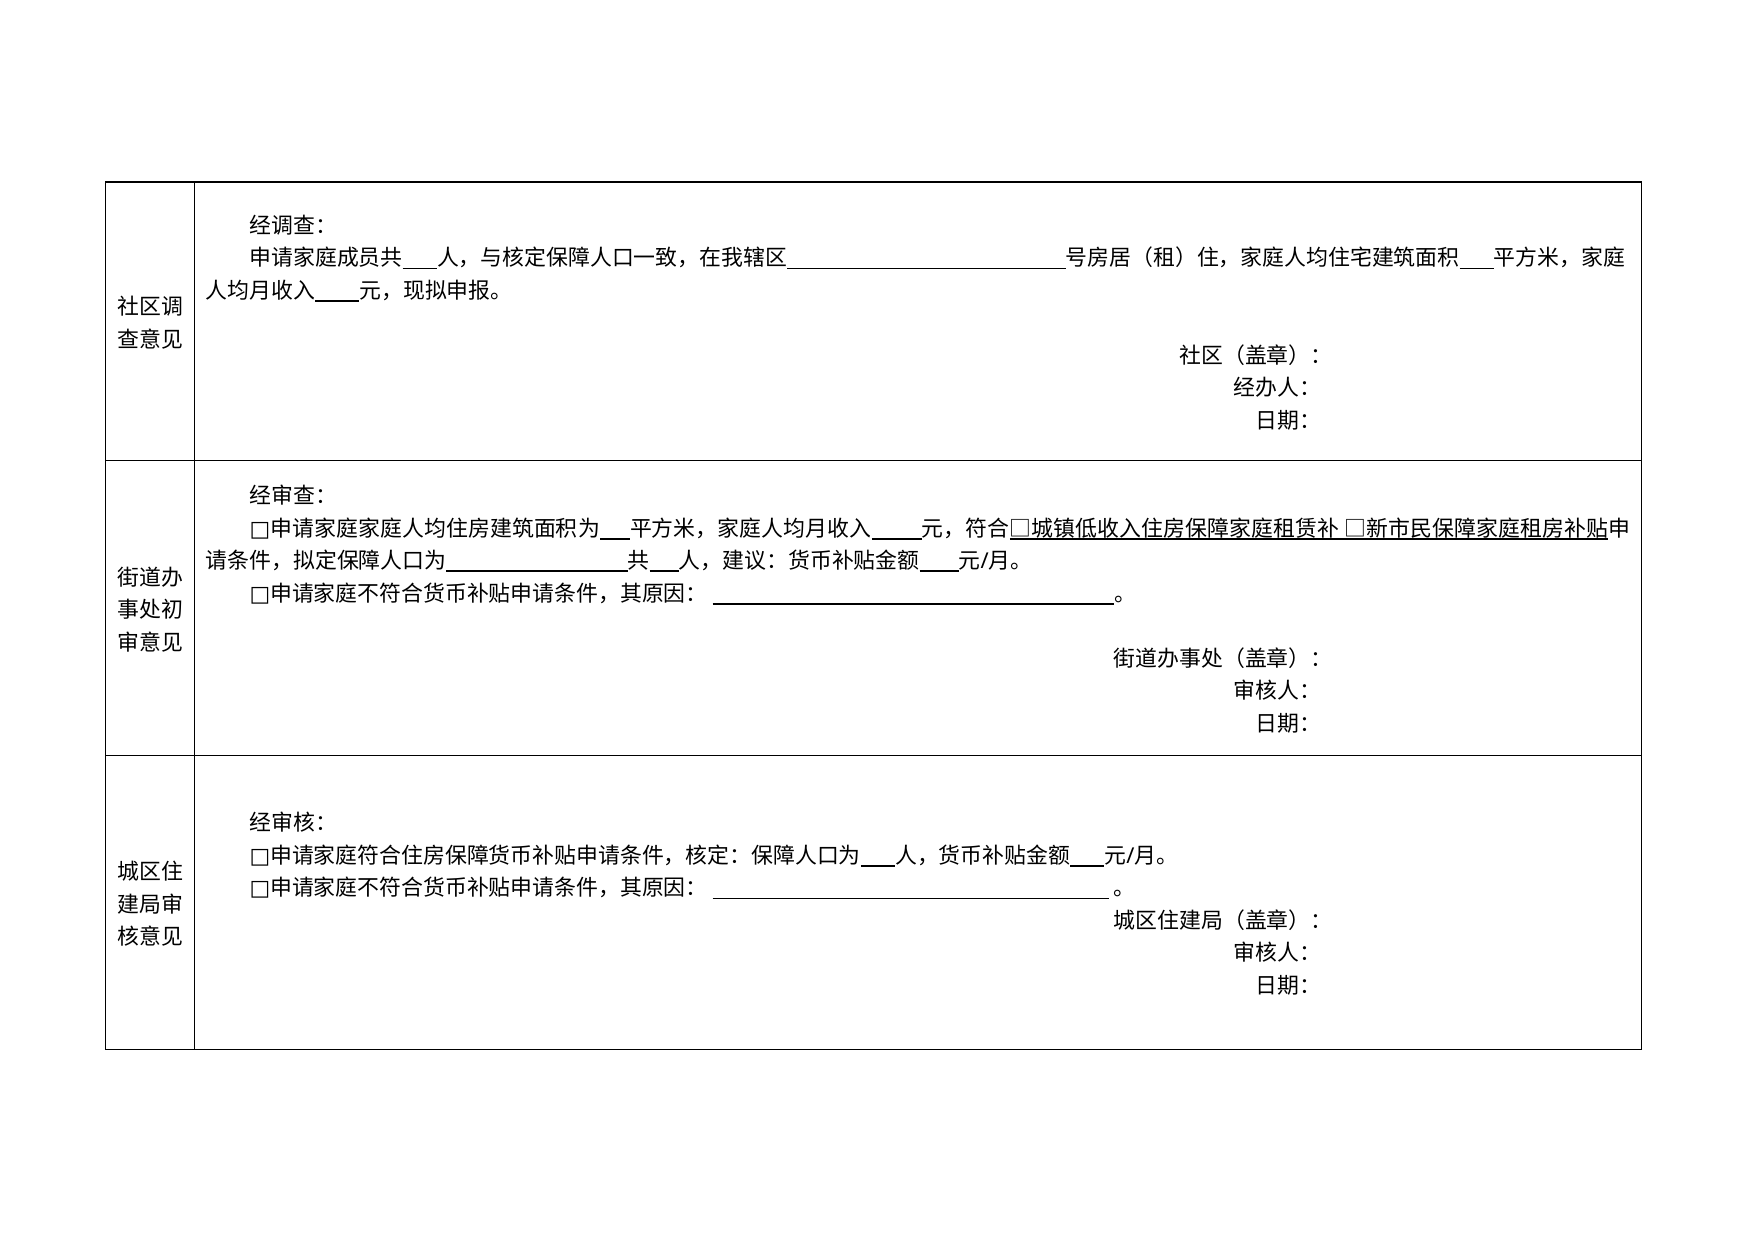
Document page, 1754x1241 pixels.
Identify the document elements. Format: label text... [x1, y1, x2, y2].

table_cell 城区住建局审核意见 [106, 756, 194, 1049]
table_cell 经调查： 申请家庭成员共 人，与核定保障人口一致，在我辖区 号房居（租）住，家庭人均住宅建筑面积 平方米，家庭人均月收入 元，现拟申报。 社区（盖章）： 经办人： 日期： [195, 183, 1641, 460]
table_cell 社区调查意见 [106, 183, 194, 460]
table_cell 经审核： □申请家庭符合住房保障货币补贴申请条件，核定：保障人口为 人，货币补贴金额 元/月。 □申请家庭不符合货币补贴申请条件，其原因： 。 城区住建局（盖章）： 审核人： 日期： [195, 756, 1641, 1049]
table_cell 街道办事处初审意见 [106, 461, 194, 755]
table_cell 经审查： □申请家庭家庭人均住房建筑面积为 平方米，家庭人均月收入 元，符合□城镇低收入住房保障家庭租赁补 □新市民保障家庭租房补贴申请条件，拟定保障人口为 共 人，建议：货币补贴金额 元/月。 □申请家庭不符合货币补贴申请条件，其原因： 。 街道办事处（盖章）： 审核人： 日期： [195, 461, 1641, 755]
